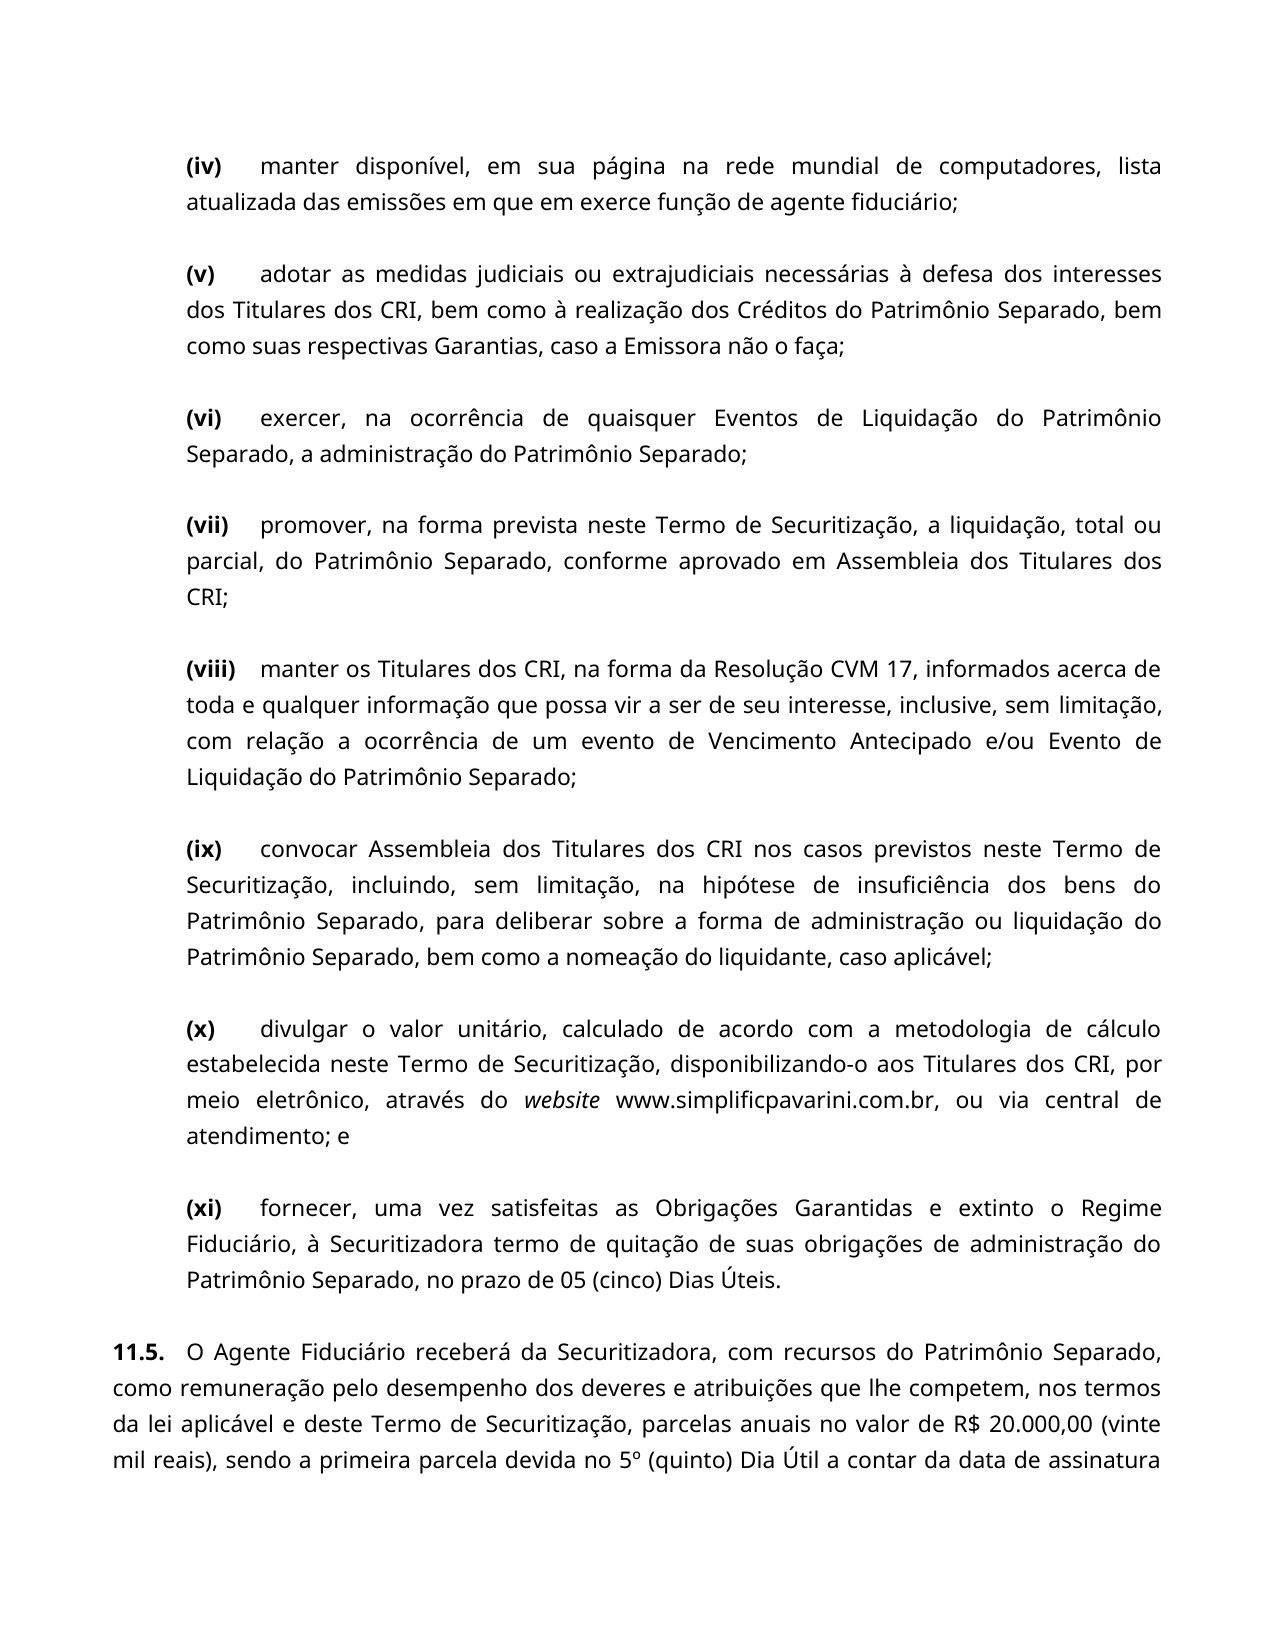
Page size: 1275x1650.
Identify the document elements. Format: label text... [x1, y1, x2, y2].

list divulgar o valor unitário, calculado de acordo com a metodologia de cálculo estabelecida neste Termo de Securitização, disponibilizando-o aos Titulares dos CRI, por meio eletrônico, através do website www.simplificpavarini.com.br, ou via central de atendimento; e [186, 1012, 1163, 1152]
list exercer, na ocorrência de quaisquer Eventos de Liquidação do Patrimônio Separado, a administração do Patrimônio Separado; [186, 402, 1163, 469]
list manter disponível, em sua página na rede mundial de computadores, lista atualizada das emissões em que em exerce função de agente fiduciário; [186, 150, 1163, 217]
list adotar as medidas judiciais ou extrajudiciais necessárias à defesa dos interesses dos Titulares dos CRI, bem como à realização dos Créditos do Patrimônio Separado, bem como suas respectivas Garantias, caso a Emissora não o faça; [186, 258, 1163, 361]
list promover, na forma prevista neste Termo de Securitização, a liquidação, total ou parcial, do Patrimônio Separado, conforme aprovado em Assembleia dos Titulares dos CRI; [186, 509, 1163, 612]
list fornecer, uma vez satisfeitas as Obrigações Garantidas e extinto o Regime Fiduciário, à Securitizadora termo de quitação de suas obrigações de administração do Patrimônio Separado, no prazo de 05 (cinco) Dias Úteis. [186, 1192, 1163, 1295]
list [112, 1336, 1163, 1475]
list manter os Titulares dos CRI, na forma da Resolução CVM 17, informados acerca de toda e qualquer informação que possa vir a ser de seu interesse, inclusive, sem limitação, com relação a ocorrência de um evento de Vencimento Antecipado e/ou Evento de Liquidação do Patrimônio Separado; [186, 653, 1163, 792]
list convocar Assembleia dos Titulares dos CRI nos casos previstos neste Termo de Securitização, incluindo, sem limitação, na hipótese de insuficiência dos bens do Patrimônio Separado, para deliberar sobre a forma de administração ou liquidação do Patrimônio Separado, bem como a nomeação do liquidante, caso aplicável; [186, 833, 1163, 972]
